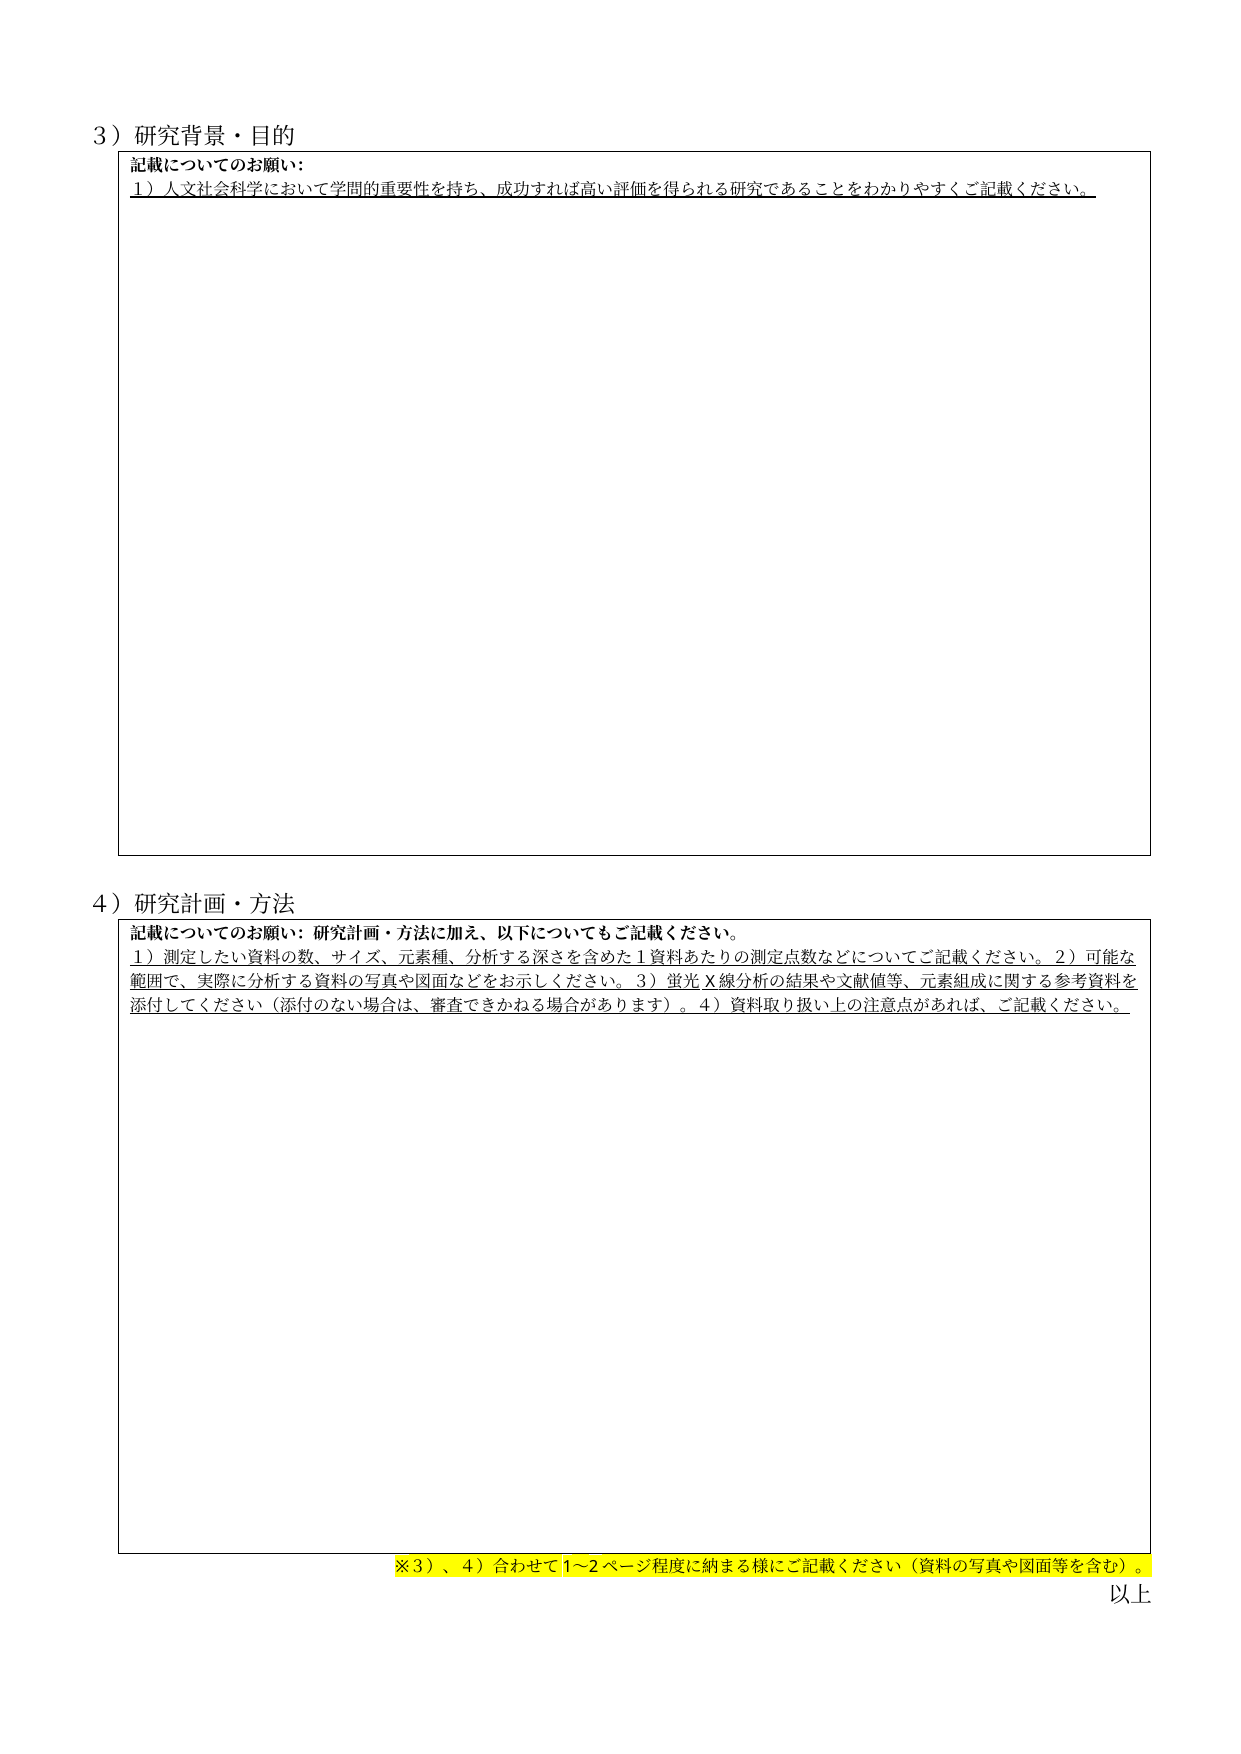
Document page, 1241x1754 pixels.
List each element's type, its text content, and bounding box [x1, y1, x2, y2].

text ※３）、４）合わせて1～2ページ程度に納まる様にご記載ください（資料の写真や図面等を含む）。 [89, 1553, 409, 1577]
table_header 記載についてのお願い： １）人文社会科学において学問的重要性を持ち、成功すれば高い評価を得られる研究であることをわかりやすくご記載ください。 [119, 152, 1150, 855]
text ４）研究計画・方法 [89, 886, 1152, 919]
table_header 記載についてのお願い：研究計画・方法に加え、以下についてもご記載ください。 １）測定したい資料の数、サイズ、元素種、分析する深さを含めた１資料あたりの測定点数などについてご記載ください。２）可能な範囲で、実際に分析する資料の写真や図面などをお示しください。３）蛍光X線分析の結果や文献値等、元素組成に関する参考資料を添付してください（添付のない場合は、審査できかねる場合があります）。４）資料取り扱い上の注意点があれば、ご記載ください。 [119, 920, 1150, 1552]
text 以上 [89, 1577, 1152, 1609]
text ３）研究背景・目的 [89, 118, 1152, 151]
